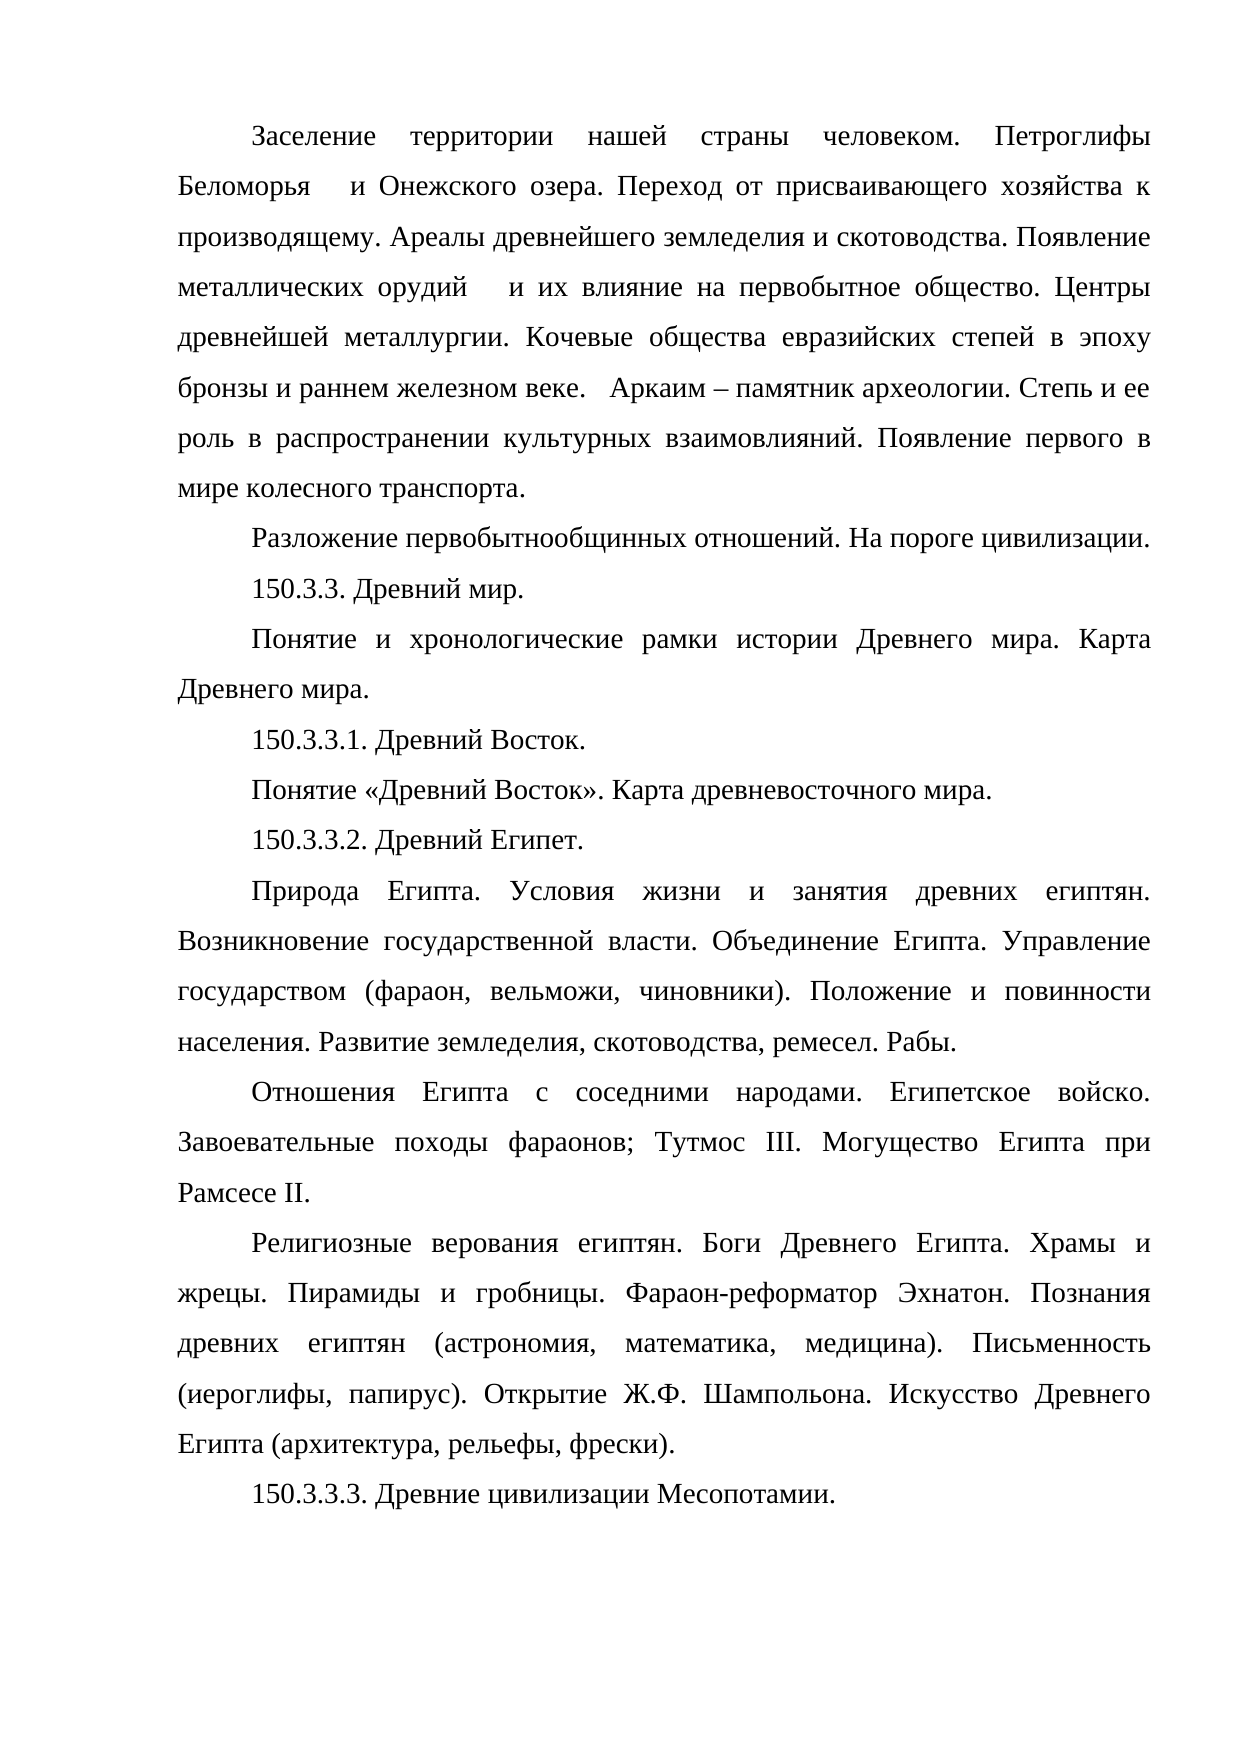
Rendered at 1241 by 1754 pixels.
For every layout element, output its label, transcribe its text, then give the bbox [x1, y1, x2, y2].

text Разложение первобытнообщинных отношений. На пороге цивилизации. [177, 521, 1152, 554]
text Заселение территории нашей страны человеком. Петроглифы Беломорья и Онежского озера. Переход от присваивающего хозяйства к производящему. Ареалы древнейшего земледелия и скотоводства. Появление металлических орудий и их влияние на первобытное общество. Центры древнейшей металлургии. Кочевые общества евразийских степей в эпоху бронзы и раннем железном веке. Аркаим – памятник археологии. Степь и ее роль в распространении культурных взаимовлияний. Появление первого в мире колесного транспорта. [177, 118, 1152, 504]
text Природа Египта. Условия жизни и занятия древних египтян. Возникновение государственной власти. Объединение Египта. Управление государством (фараон, вельможи, чиновники). Положение и повинности населения. Развитие земледелия, скотоводства, ремесел. Рабы. [177, 873, 1152, 1057]
text 150.3.3.3. Древние цивилизации Месопотамии. [177, 1477, 1152, 1510]
text Религиозные верования египтян. Боги Древнего Египта. Храмы и жрецы. Пирамиды и гробницы. Фараон-реформатор Эхнатон. Познания древних египтян (астрономия, математика, медицина). Письменность (иероглифы, папирус). Открытие Ж.Ф. Шампольона. Искусство Древнего Египта (архитектура, рельефы, фрески). [177, 1225, 1152, 1460]
text 150.3.3.1. Древний Восток. [177, 722, 1152, 755]
text Понятие и хронологические рамки истории Древнего мира. Карта Древнего мира. [177, 621, 1152, 705]
text Понятие «Древний Восток». Карта древневосточного мира. [177, 772, 1152, 806]
text 150.3.3. Древний мир. [177, 571, 1152, 604]
text 150.3.3.2. Древний Египет. [177, 822, 1152, 856]
text Отношения Египта с соседними народами. Египетское войско. Завоевательные походы фараонов; Тутмос III. Могущество Египта при Рамсесе II. [177, 1074, 1152, 1208]
